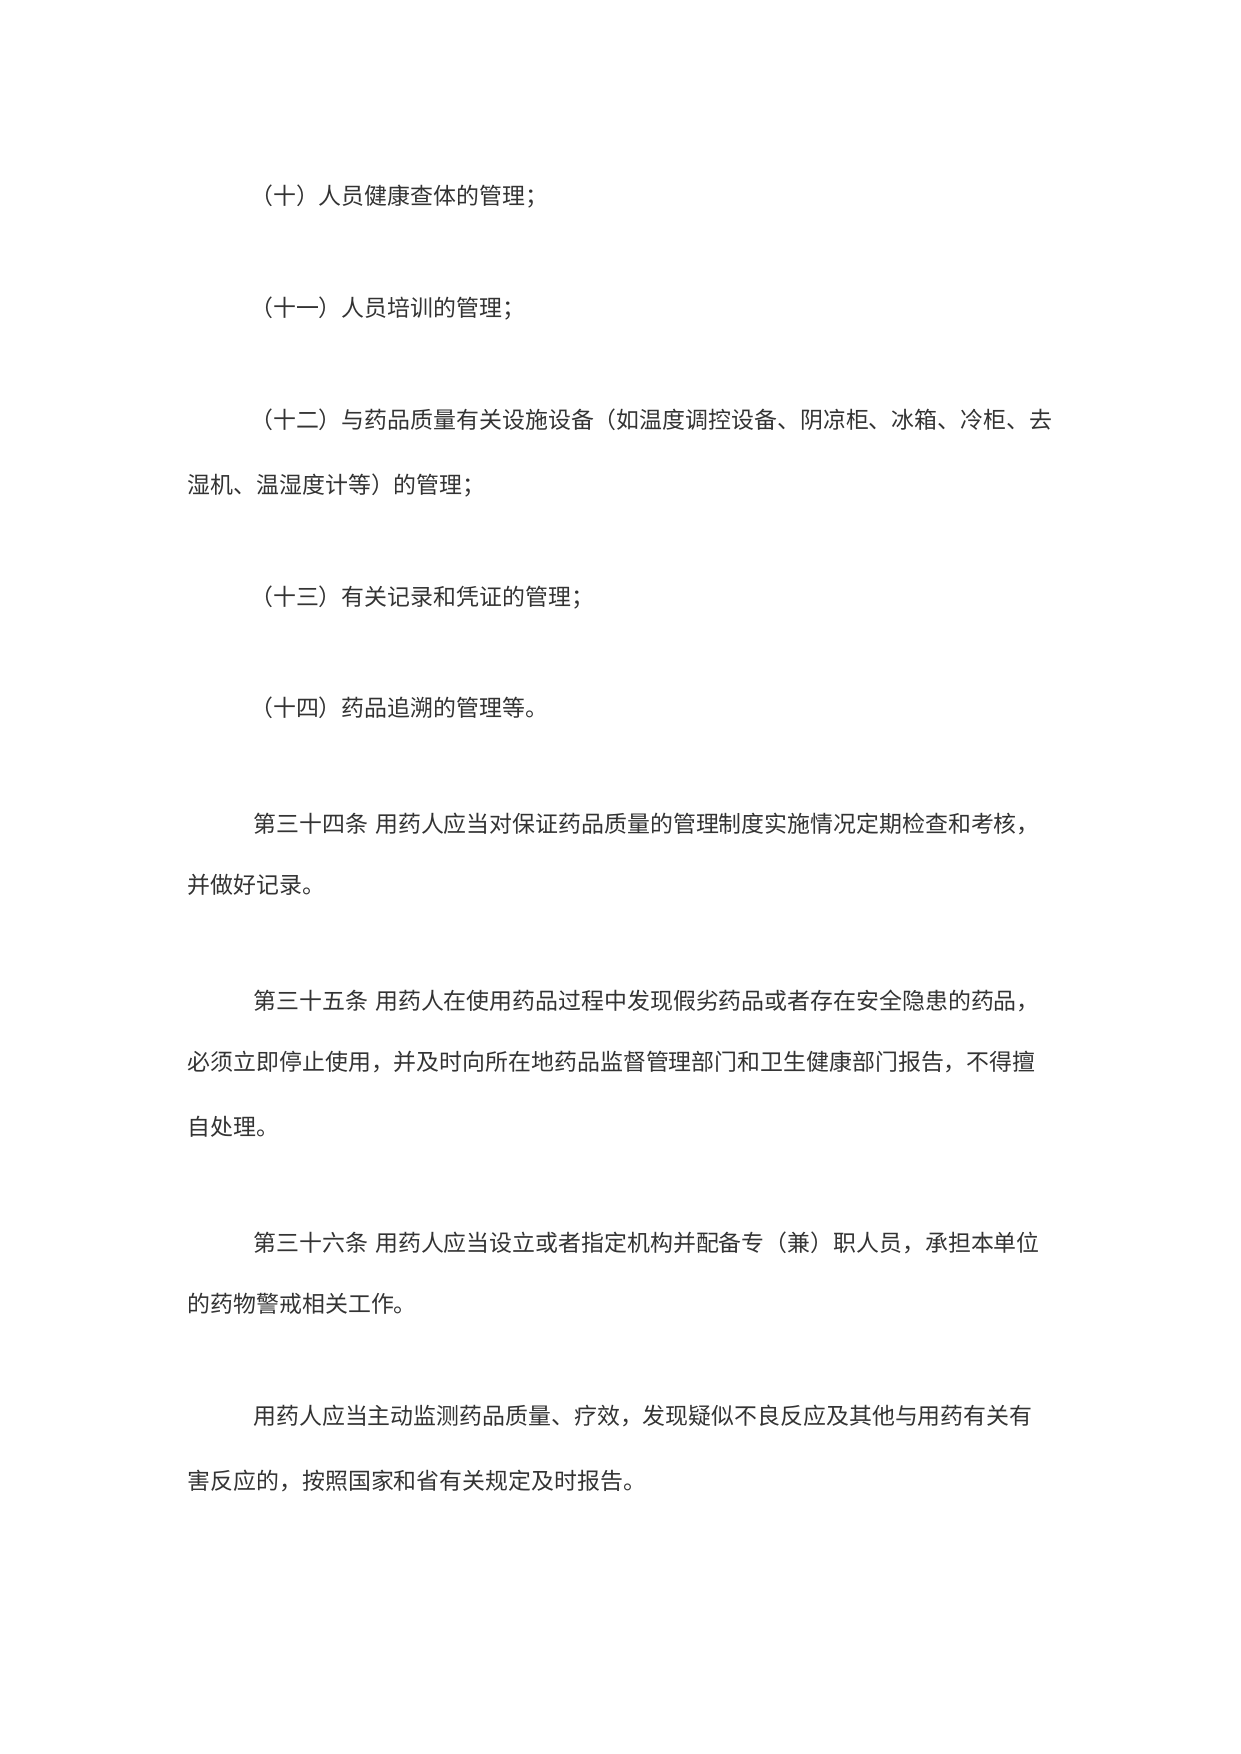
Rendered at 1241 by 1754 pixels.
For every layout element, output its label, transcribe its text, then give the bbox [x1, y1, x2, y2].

text 第三十六条 用药人应当设立或者指定机构并配备专（兼）职人员，承担本单位的药物警戒相关工作。 [187, 1205, 1053, 1335]
text （十三）有关记录和凭证的管理； [187, 563, 1053, 628]
text （十一）人员培训的管理； [187, 274, 1053, 339]
text （十）人员健康查体的管理； [187, 162, 1053, 227]
text 用药人应当主动监测药品质量、疗效，发现疑似不良反应及其他与用药有关有害反应的，按照国家和省有关规定及时报告。 [187, 1382, 1053, 1512]
text 第三十五条 用药人在使用药品过程中发现假劣药品或者存在安全隐患的药品，必须立即停止使用，并及时向所在地药品监督管理部门和卫生健康部门报告，不得擅自处理。 [187, 963, 1053, 1158]
text （十四）药品追溯的管理等。 [187, 674, 1053, 739]
text 第三十四条 用药人应当对保证药品质量的管理制度实施情况定期检查和考核，并做好记录。 [187, 786, 1053, 916]
text （十二）与药品质量有关设施设备（如温度调控设备、阴凉柜、冰箱、冷柜、去湿机、温湿度计等）的管理； [187, 386, 1053, 516]
